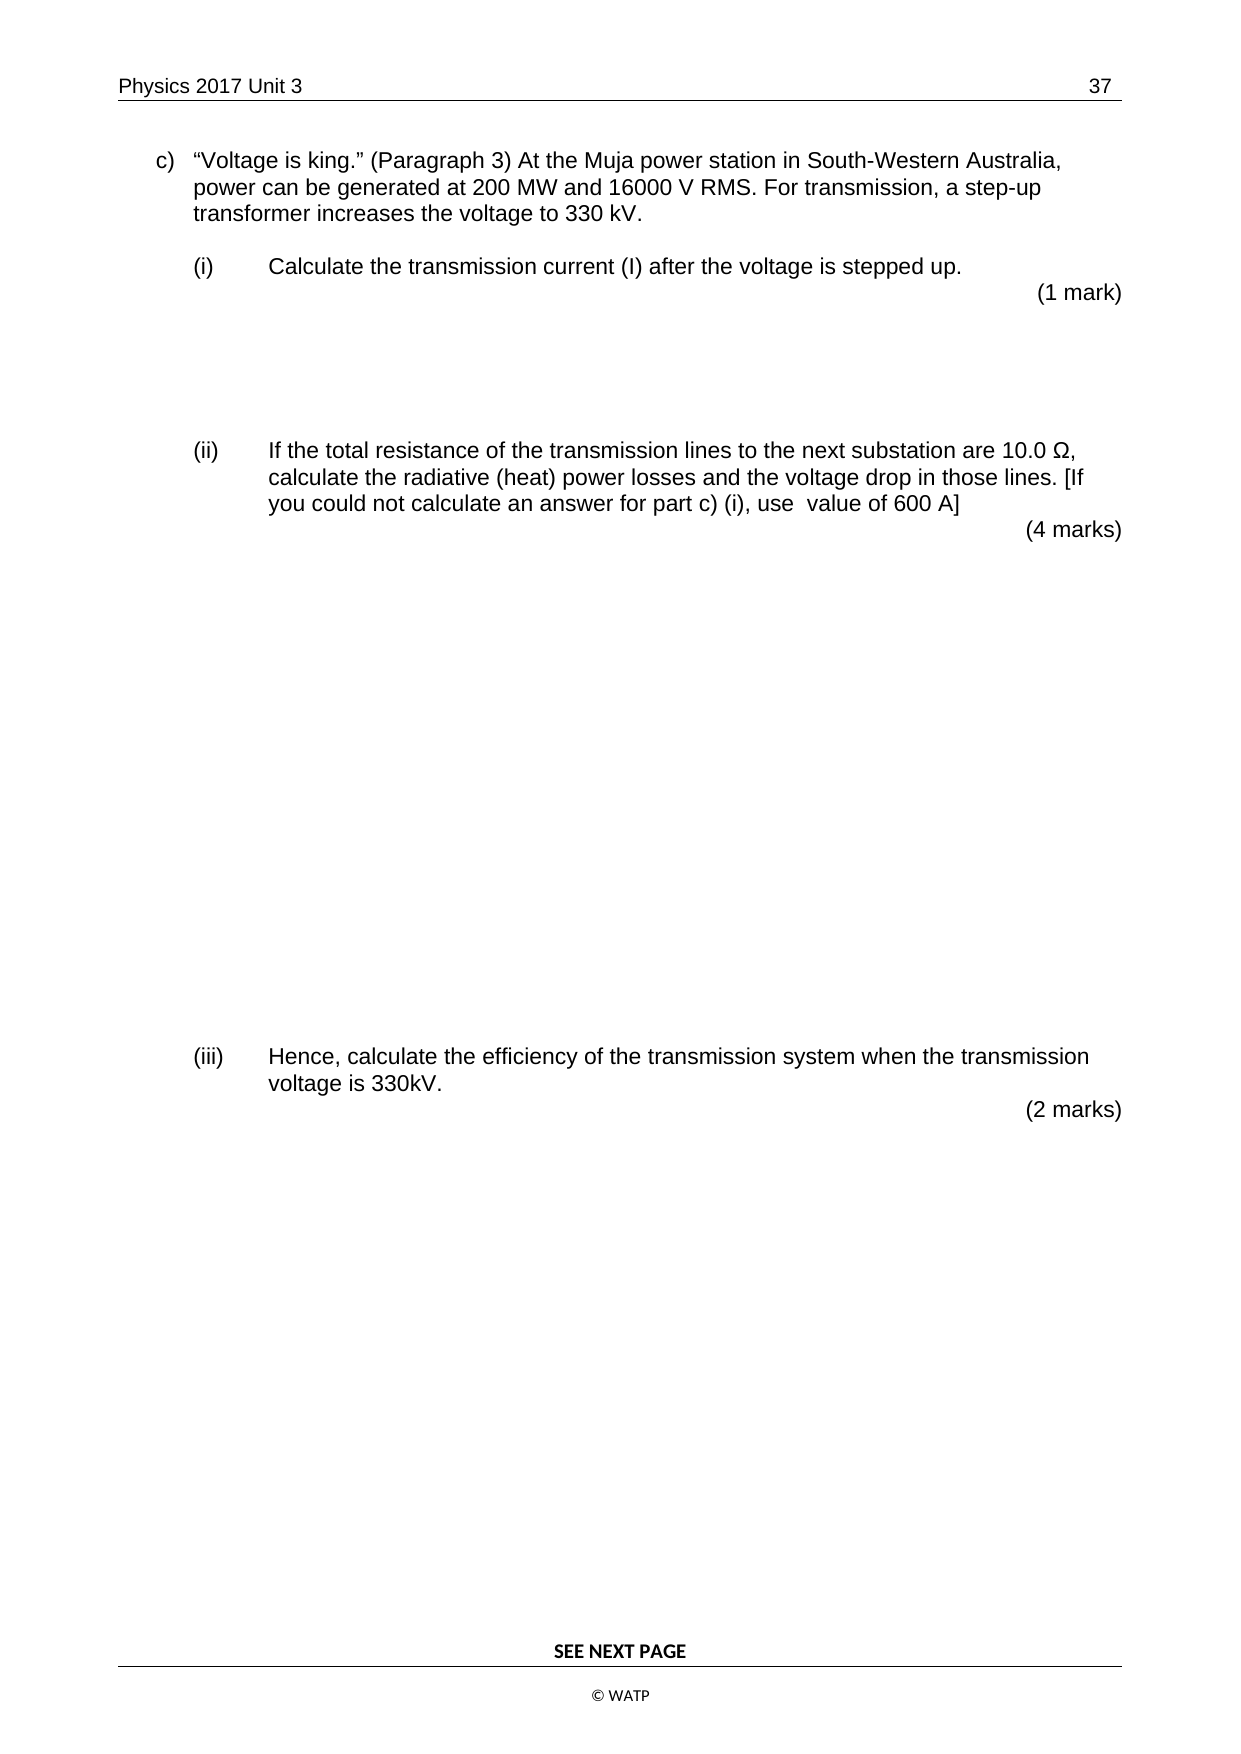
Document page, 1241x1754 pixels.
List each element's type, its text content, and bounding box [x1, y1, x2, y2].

list If the total resistance of the transmission lines to the next substation are 10.0 Ω, calculate the radiative (heat) power losses and the voltage drop in those lines. [If you could not calculate an answer for part c) (i), use value of 600 A] [193, 437, 1122, 516]
list Hence, calculate the efficiency of the transmission system when the transmission voltage is 330kV. [193, 1043, 1122, 1096]
list “Voltage is king.” (Paragraph 3) At the Muja power station in South-Western Australia, power can be generated at 200 MW and 16000 V RMS. For transmission, a step-up transformer increases the voltage to 330 kV. [156, 147, 1122, 226]
list (4 marks) [268, 516, 1122, 543]
list Calculate the transmission current (I) after the voltage is stepped up. [193, 253, 1122, 279]
list (2 marks) [268, 1096, 1122, 1122]
list (1 mark) [268, 279, 1122, 305]
